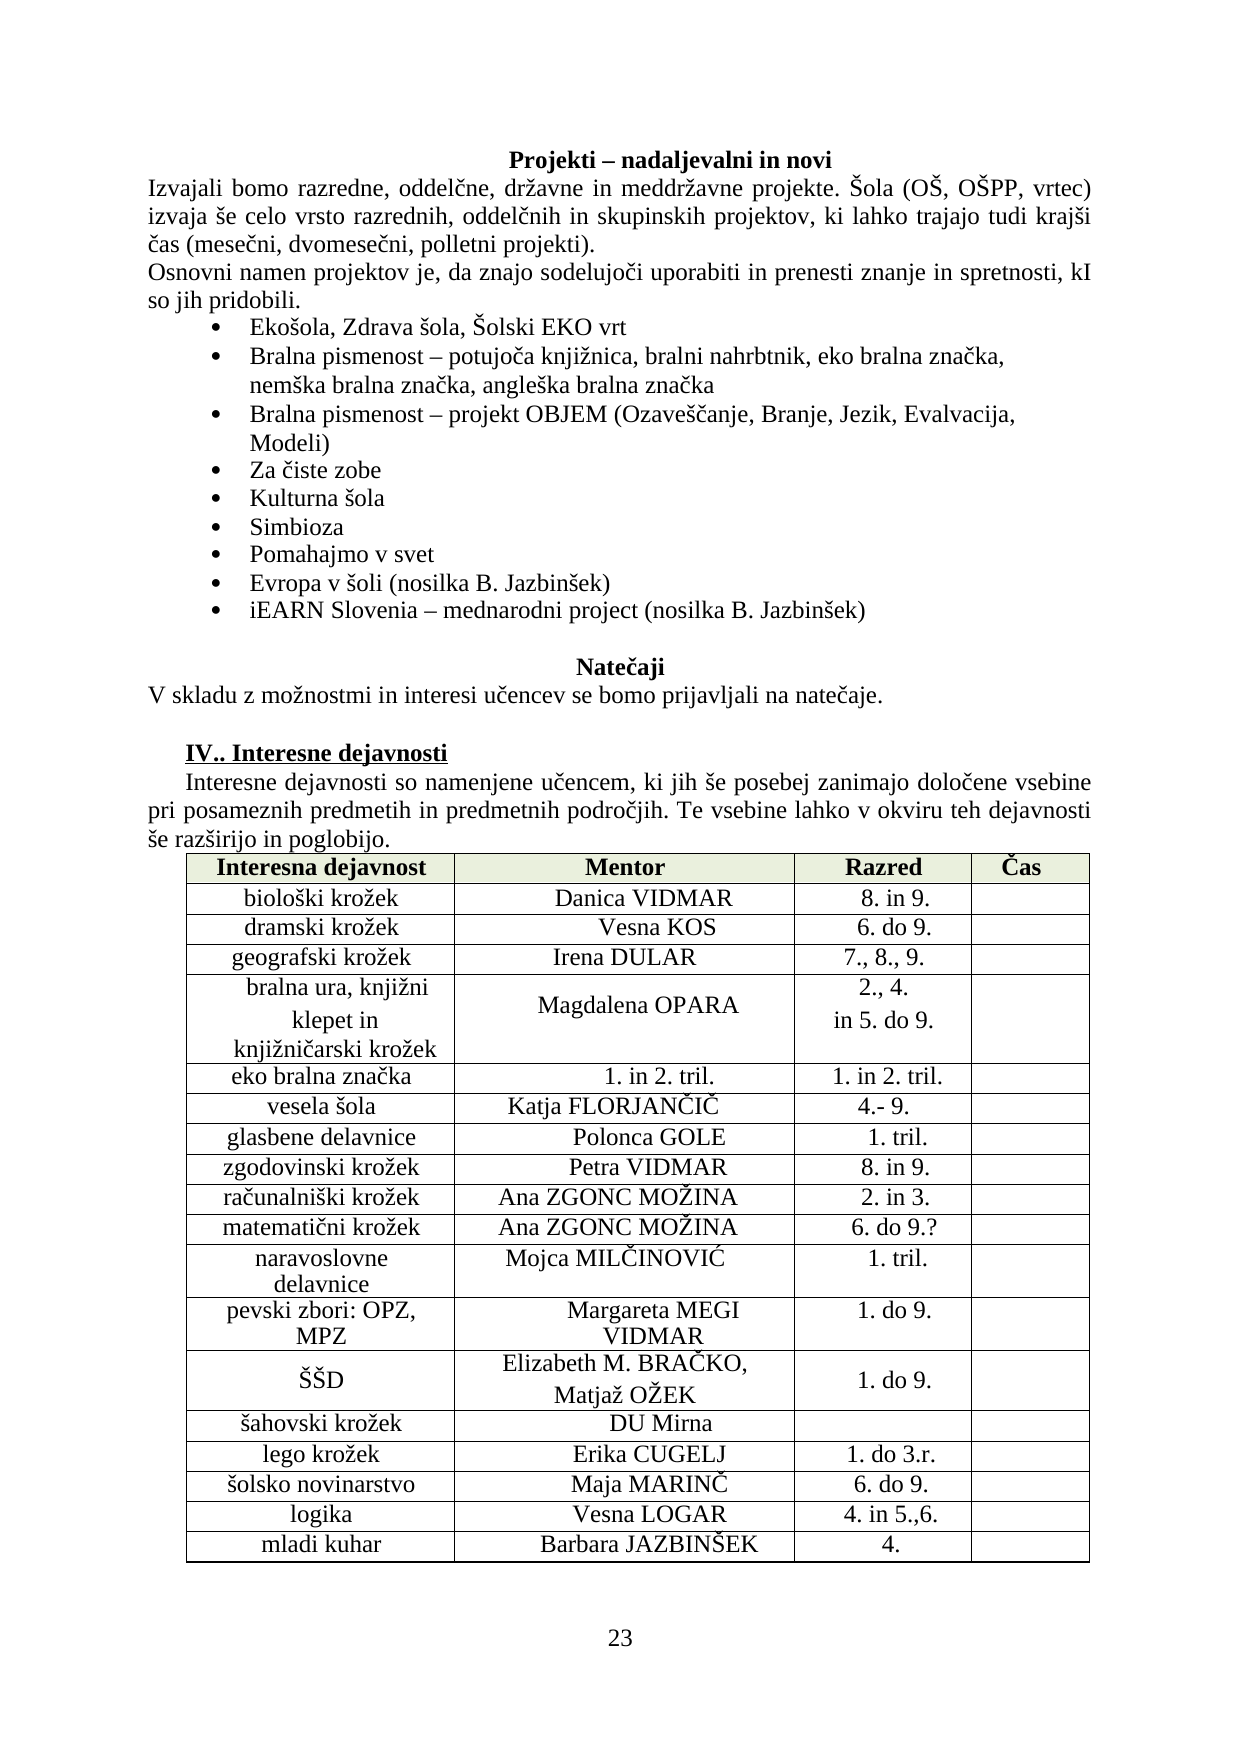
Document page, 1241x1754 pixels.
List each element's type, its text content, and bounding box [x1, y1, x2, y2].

table_cell Barbara JAZBINŠEK [455, 1532, 794, 1561]
table_cell Polonca GOLE [455, 1124, 794, 1153]
table_cell Danica VIDMAR [455, 884, 794, 914]
table_cell 1. do 3.r. [795, 1442, 971, 1471]
table_cell [972, 1094, 1089, 1123]
table_cell zgodovinski krožek [187, 1155, 454, 1184]
table_cell DU Mirna [455, 1411, 794, 1441]
table_cell [972, 1245, 1089, 1297]
table_cell matematični krožek [187, 1215, 454, 1244]
table_cell 8. in 9. [795, 884, 971, 914]
table_cell 4.- 9. [795, 1094, 971, 1123]
table_cell 1. do 9. [795, 1351, 971, 1410]
table_header Mentor [455, 854, 794, 882]
table_cell [972, 975, 1089, 1063]
text Natečaji [148, 653, 1093, 681]
list Bralna pismenost – potujoča knjižnica, bralni nahrbtnik, eko bralna značka, nemška bralna značka, angleška bralna značka [212, 341, 1056, 399]
table_cell Elizabeth M. BRAČKO, Matjaž OŽEK [455, 1351, 794, 1410]
table_cell 1. in 2. tril. [795, 1064, 971, 1093]
table_cell bralna ura, knjižni klepet in knjižničarski krožek [187, 975, 454, 1063]
table_cell 2., 4. in 5. do 9. [795, 975, 971, 1063]
table_cell 1. do 9. [795, 1298, 971, 1350]
text Interesne dejavnosti so namenjene učencem, ki jih še posebej zanimajo določene vsebine pri posameznih predmetih in predmetnih področjih. Te vsebine lahko v okviru teh dejavnosti še razširijo in poglobijo. [148, 767, 1093, 853]
table_cell 1. tril. [795, 1245, 971, 1297]
table_cell [972, 1411, 1089, 1441]
table_cell [972, 1442, 1089, 1471]
table_cell [972, 1155, 1089, 1184]
table_cell mladi kuhar [187, 1532, 454, 1561]
table_cell Petra VIDMAR [455, 1155, 794, 1184]
table_cell 6. do 9. [795, 915, 971, 944]
table_header Interesna dejavnost [187, 854, 454, 882]
list Evropa v šoli (nosilka B. Jazbinšek) [212, 568, 1093, 597]
table_cell [972, 1185, 1089, 1214]
table_cell [972, 1351, 1089, 1410]
table_cell [972, 1502, 1089, 1531]
table_cell Maja MARINČ [455, 1472, 794, 1501]
table_cell [795, 1411, 971, 1441]
list Kulturna šola [212, 484, 1093, 512]
table_cell geografski krožek [187, 945, 454, 974]
table_cell Irena DULAR [455, 945, 794, 974]
table_cell vesela šola [187, 1094, 454, 1123]
table_cell 2. in 3. [795, 1185, 971, 1214]
list Ekošola, Zdrava šola, Šolski EKO vrt [212, 314, 1093, 341]
table_cell [972, 1064, 1089, 1093]
table_cell logika [187, 1502, 454, 1531]
table_cell Katja FLORJANČIČ [455, 1094, 794, 1123]
table_cell [972, 1472, 1089, 1501]
table_cell Erika CUGELJ [455, 1442, 794, 1471]
table_cell 1. tril. [795, 1124, 971, 1153]
table_cell [972, 1532, 1089, 1561]
table_cell [972, 1298, 1089, 1350]
table_cell 7., 8., 9. [795, 945, 971, 974]
table_cell šolsko novinarstvo [187, 1472, 454, 1501]
list Bralna pismenost – projekt OBJEM (Ozaveščanje, Branje, Jezik, Evalvacija, Modeli) [212, 399, 1056, 456]
list Simbioza [212, 512, 1093, 541]
table_cell 4. [795, 1532, 971, 1561]
table_cell Vesna LOGAR [455, 1502, 794, 1531]
table_header Razred [795, 854, 971, 882]
table_cell [972, 915, 1089, 944]
text V skladu z možnostmi in interesi učencev se bomo prijavljali na natečaje. [148, 681, 1093, 709]
table_cell naravoslovne delavnice [187, 1245, 454, 1297]
table_cell Margareta MEGI VIDMAR [455, 1298, 794, 1350]
table_cell Mojca MILČINOVIĆ [455, 1245, 794, 1297]
table_cell 6. do 9. [795, 1472, 971, 1501]
table_cell [972, 945, 1089, 974]
table_cell 8. in 9. [795, 1155, 971, 1184]
list Za čiste zobe [212, 456, 1093, 484]
text Osnovni namen projektov je, da znajo sodelujoči uporabiti in prenesti znanje in spretnosti, kI so jih pridobili. [148, 258, 1093, 314]
table_cell šahovski krožek [187, 1411, 454, 1441]
list iEARN Slovenia – mednarodni project (nosilka B. Jazbinšek) [212, 597, 1093, 624]
table_cell 4. in 5.,6. [795, 1502, 971, 1531]
table_cell biološki krožek [187, 884, 454, 914]
table_cell 6. do 9.? [795, 1215, 971, 1244]
table_cell Ana ZGONC MOŽINA [455, 1215, 794, 1244]
table_cell računalniški krožek [187, 1185, 454, 1214]
text IV.. Interesne dejavnosti [185, 738, 1093, 767]
subtitle Projekti – nadaljevalni in novi [248, 148, 1093, 174]
table_cell [972, 1215, 1089, 1244]
table_cell pevski zbori: OPZ, MPZ [187, 1298, 454, 1350]
table_cell [972, 1124, 1089, 1153]
table_cell 1. in 2. tril. [455, 1064, 794, 1093]
table_cell eko bralna značka [187, 1064, 454, 1093]
table_cell Magdalena OPARA [455, 975, 794, 1063]
table_cell lego krožek [187, 1442, 454, 1471]
table_cell glasbene delavnice [187, 1124, 454, 1153]
list Pomahajmo v svet [212, 541, 1093, 568]
table_cell [972, 884, 1089, 914]
table_cell Vesna KOS [455, 915, 794, 944]
table_cell ŠŠD [187, 1351, 454, 1410]
table_cell Ana ZGONC MOŽINA [455, 1185, 794, 1214]
table_cell dramski krožek [187, 915, 454, 944]
table_header Čas [972, 854, 1089, 882]
text Izvajali bomo razredne, oddelčne, državne in meddržavne projekte. Šola (OŠ, OŠPP, vrtec) izvaja še celo vrsto razrednih, oddelčnih in skupinskih projektov, ki lahko trajajo tudi krajši čas (mesečni, dvomesečni, polletni projekti). [148, 174, 1093, 258]
